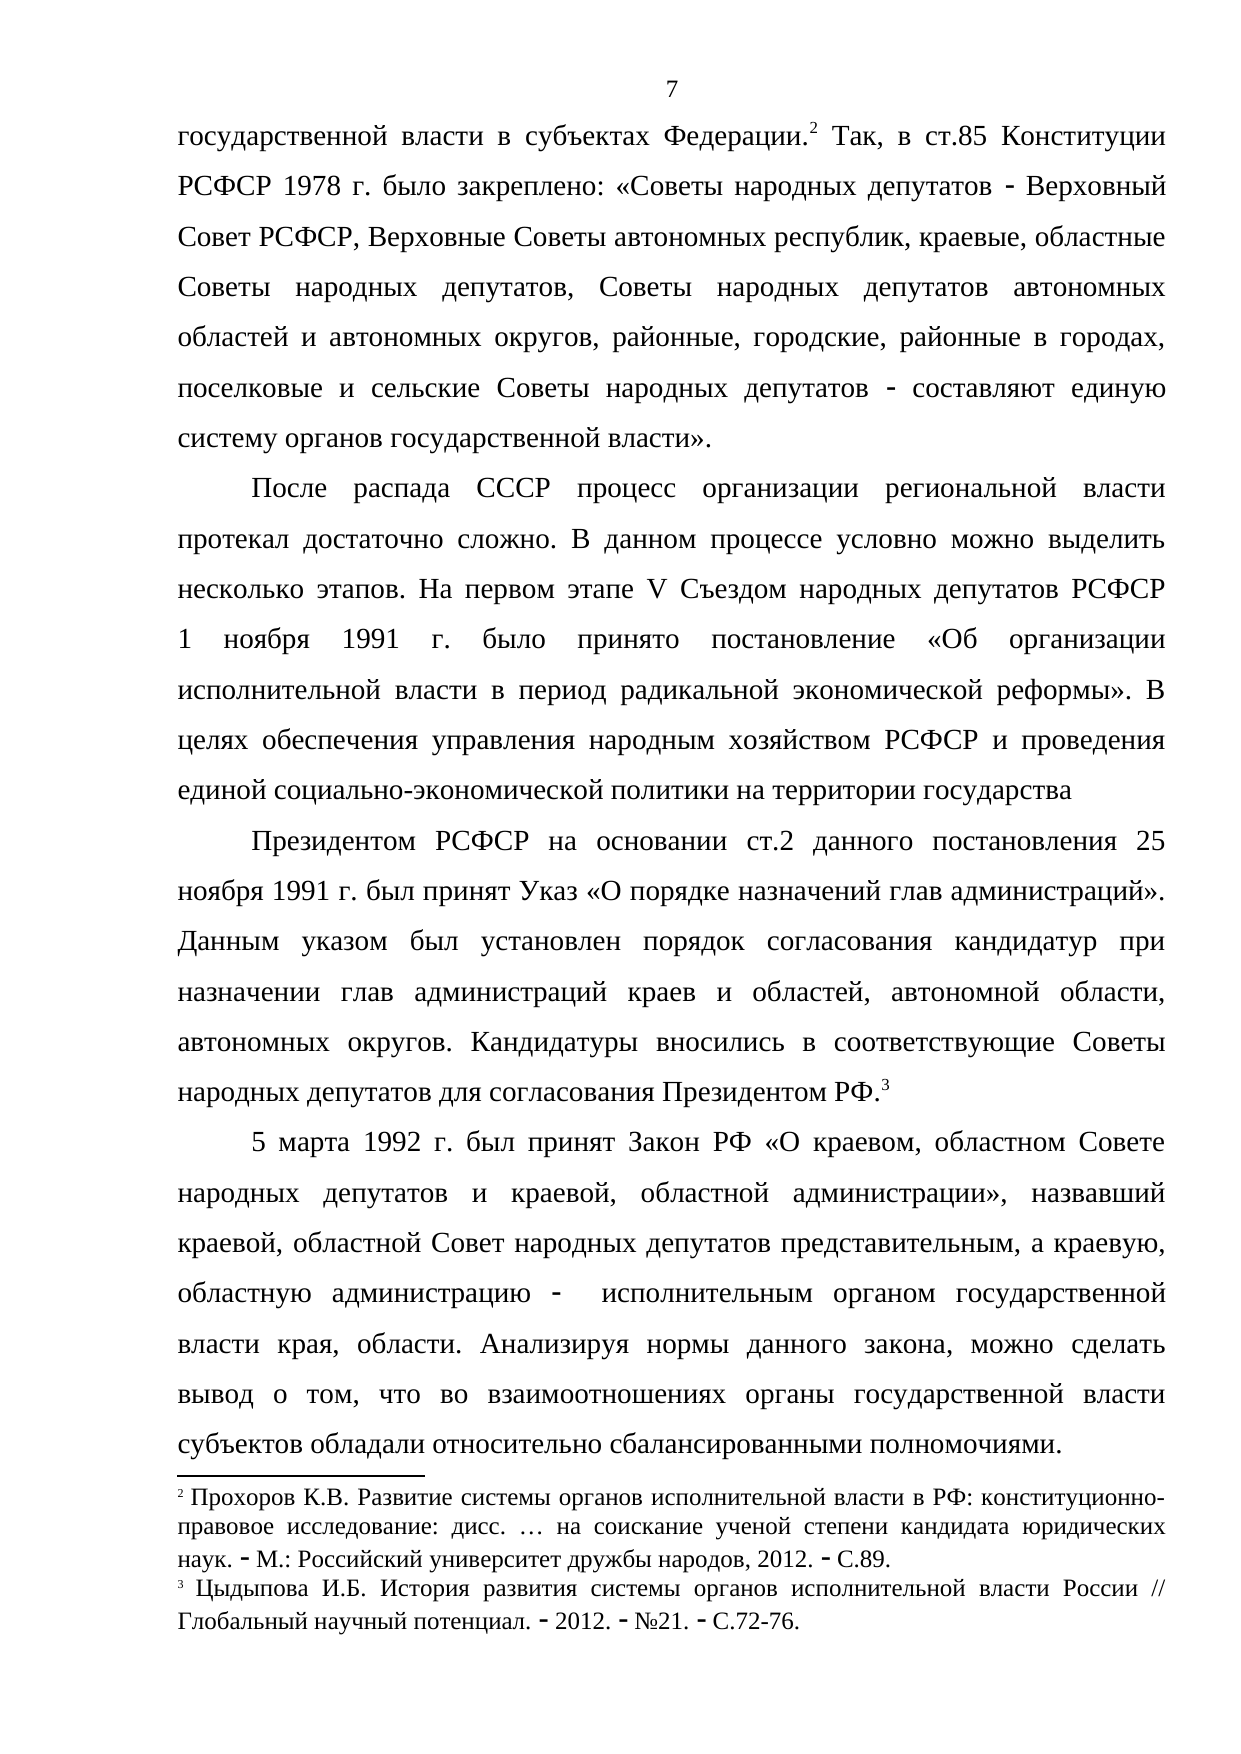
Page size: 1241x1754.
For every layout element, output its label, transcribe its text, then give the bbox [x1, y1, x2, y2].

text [177, 118, 1166, 454]
text После распада СССР процесс организации региональной власти протекал достаточно сложно. В данном процессе условно можно выделить несколько этапов. На первом этапе V Съездом народных депутатов РСФСР 1 ноября . было принято постановление «Об организации исполнительной власти в период радикальной экономической реформы». В целях обеспечения управления народным хозяйством РСФСР и проведения единой социально-экономической политики на территории государства [177, 471, 1166, 806]
text Президентом РСФСР на основании ст.2 данного постановления 25 ноября . был принят Указ «О порядке назначений глав администраций». Данным указом был установлен порядок согласования кандидатур при назначении глав администраций краев и областей, автономной области, автономных округов. Кандидатуры вносились в соответствующие Советы народных депутатов для согласования Президентом РФ. [177, 823, 1166, 1108]
text 5 марта . был принят Закон РФ «О краевом, областном Совете народных депутатов и краевой, областной администрации», назвавший краевой, областной Совет народных депутатов представительным, а краевую, областную администрацию исполнительным органом государственной власти края, области. Анализируя нормы данного закона, можно сделать вывод о том, что во взаимоотношениях органы государственной власти субъектов обладали относительно сбалансированными полномочиями. [177, 1124, 1166, 1460]
